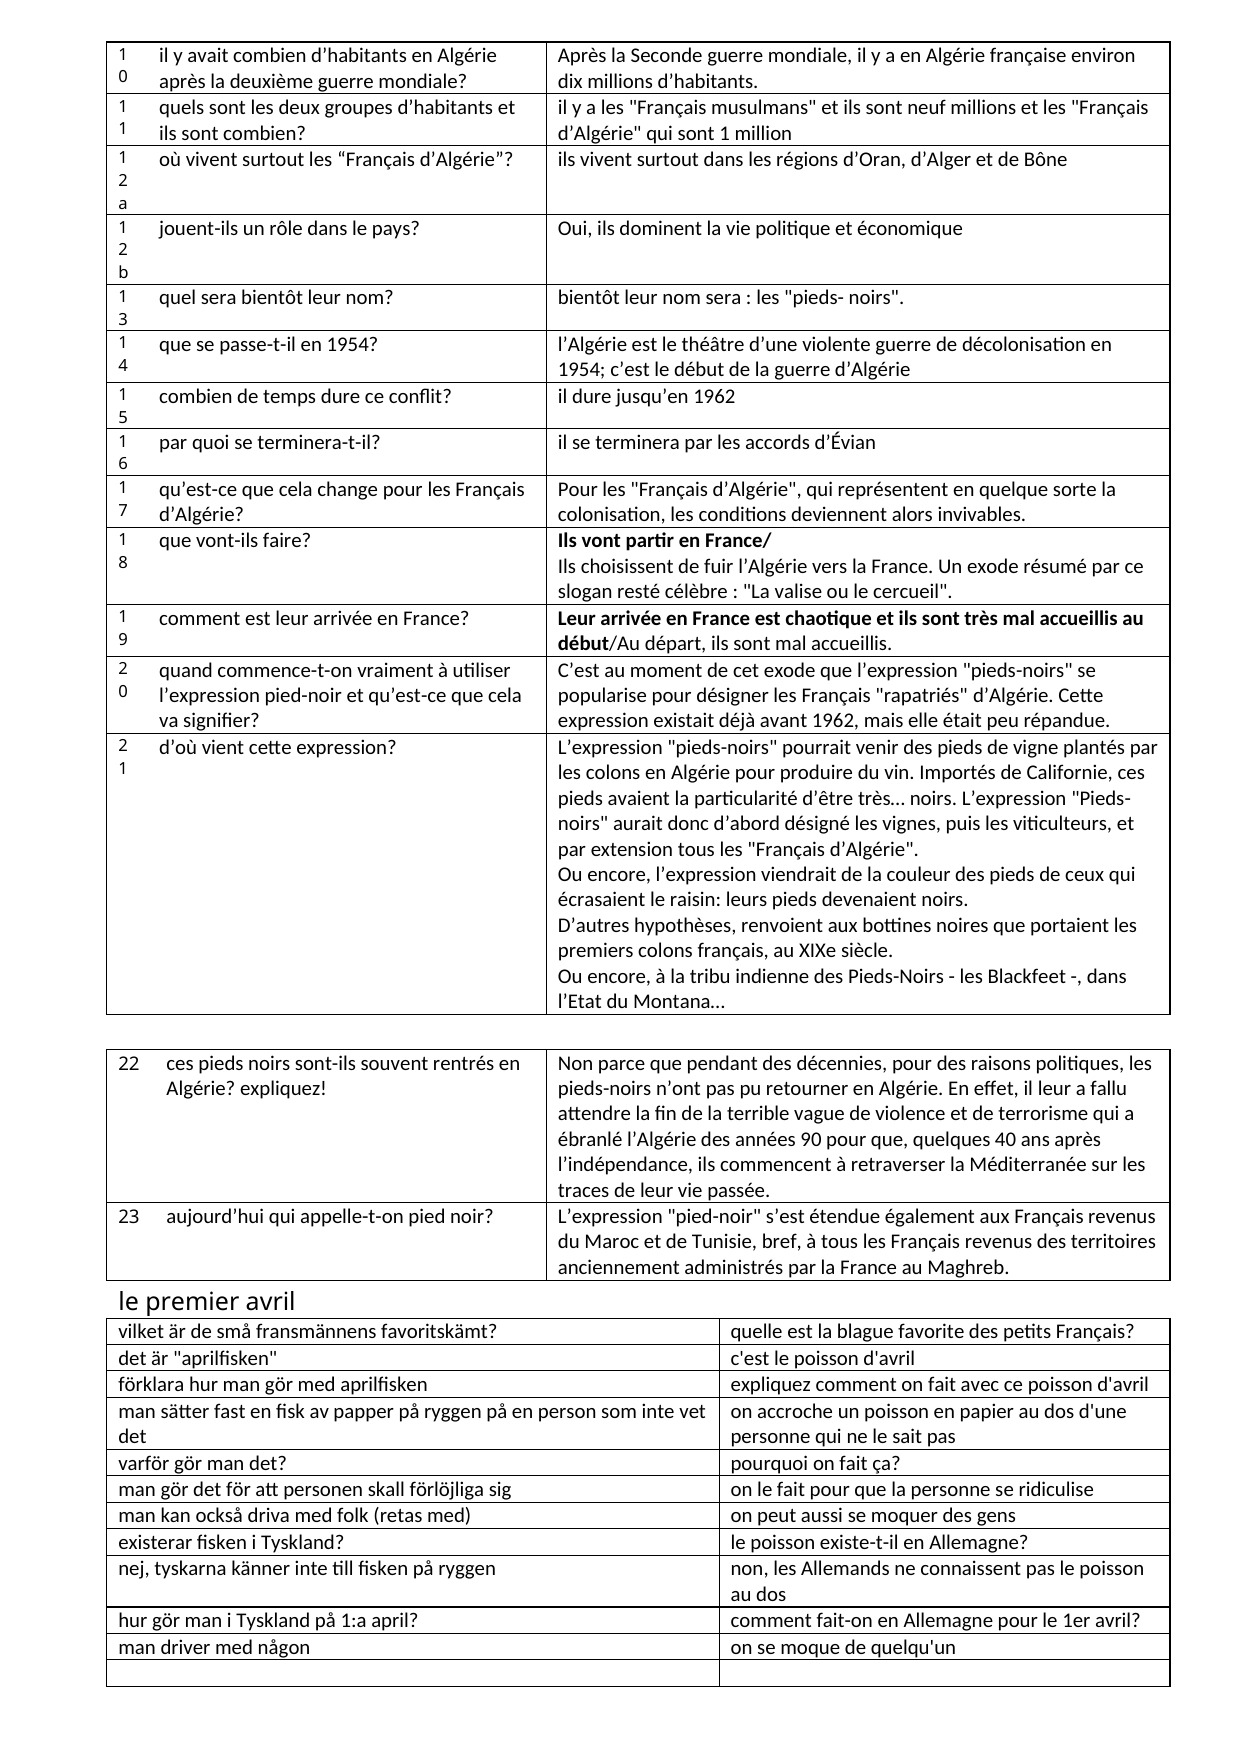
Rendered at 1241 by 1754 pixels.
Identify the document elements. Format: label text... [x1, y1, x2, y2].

table_cell on peut aussi se moquer des gens [720, 1503, 1169, 1528]
table_cell pourquoi on fait ça? [720, 1450, 1169, 1475]
table_cell 19 [107, 605, 148, 656]
table_cell Oui, ils dominent la vie politique et économique [547, 215, 1169, 283]
table_cell 23 [107, 1203, 155, 1279]
table_cell 12a [107, 146, 148, 214]
table_cell man gör det för att personen skall förlöjliga sig [107, 1476, 719, 1502]
table_cell man kan också driva med folk (retas med) [107, 1503, 719, 1528]
table_cell d’où vient cette expression? [148, 734, 546, 1014]
table_cell que se passe-t-il en 1954? [148, 331, 546, 382]
table_cell comment fait-on en Allemagne pour le 1er avril? [720, 1608, 1169, 1633]
table_cell par quoi se terminera-t-il? [148, 429, 546, 475]
table_cell on le fait pour que la personne se ridiculise [720, 1476, 1169, 1502]
table_cell 11 [107, 94, 148, 145]
table_header 22 [107, 1050, 155, 1202]
table_cell aujourd’hui qui appelle-t-on pied noir? [155, 1203, 546, 1279]
table_cell combien de temps dure ce conflit? [148, 383, 546, 428]
table_cell quels sont les deux groupes d’habitants et ils sont combien? [148, 94, 546, 145]
table_cell il y a les "Français musulmans" et ils sont neuf millions et les "Français d’Algérie" qui sont 1 million [547, 94, 1169, 145]
table_cell existerar fisken i Tyskland? [107, 1529, 719, 1554]
table_cell quel sera bientôt leur nom? [148, 285, 546, 330]
table_cell on se moque de quelqu'un [720, 1634, 1169, 1659]
table_header Non parce que pendant des décennies, pour des raisons politiques, les pieds-noirs n’ont pas pu retourner en Algérie. En effet, il leur a fallu attendre la fin de la terrible vague de violence et de terrorisme qui a ébranlé l’Algérie des années 90 pour que, quelques 40 ans après l’indépendance, ils commencent à retraverser la Méditerranée sur les traces de leur vie passée. [547, 1050, 1169, 1202]
table_cell [720, 1660, 1169, 1686]
table_cell non, les Allemands ne connaissent pas le poisson au dos [720, 1556, 1169, 1606]
table_cell il y avait combien d’habitants en Algérie après la deuxième guerre mondiale? [148, 43, 546, 93]
table_cell où vivent surtout les “Français d’Algérie”? [148, 146, 546, 214]
table_cell förklara hur man gör med aprilfisken [107, 1371, 719, 1397]
table_cell Ils vont partir en France/ Ils choisissent de fuir l’Algérie vers la France. Un exode résumé par ce slogan resté célèbre : "La valise ou le cercueil". [547, 528, 1169, 604]
table_cell L’expression "pieds-noirs" pourrait venir des pieds de vigne plantés par les colons en Algérie pour produire du vin. Importés de Californie, ces pieds avaient la particularité d’être très… noirs. L’expression "Pieds-noirs" aurait donc d’abord désigné les vignes, puis les viticulteurs, et par extension tous les "Français d’Algérie". Ou encore, l’expression viendrait de la couleur des pieds de ceux qui écrasaient le raisin: leurs pieds devenaient noirs. D’autres hypothèses, renvoient aux bottines noires que portaient les premiers colons français, au XIXe siècle. Ou encore, à la tribu indienne des Pieds-Noirs - les Blackfeet -, dans l’Etat du Montana… [547, 734, 1169, 1014]
table_cell que vont-ils faire? [148, 528, 546, 604]
table_cell comment est leur arrivée en France? [148, 605, 546, 656]
table_cell 20 [107, 657, 148, 733]
table_cell hur gör man i Tyskland på 1:a april? [107, 1608, 719, 1633]
table_cell man driver med någon [107, 1634, 719, 1659]
table_cell 18 [107, 528, 148, 604]
table_cell il se terminera par les accords d’Évian [547, 429, 1169, 475]
table_cell varför gör man det? [107, 1450, 719, 1475]
table_cell C’est au moment de cet exode que l’expression "pieds-noirs" se popularise pour désigner les Français "rapatriés" d’Algérie. Cette expression existait déjà avant 1962, mais elle était peu répandue. [547, 657, 1169, 733]
table_cell ils vivent surtout dans les régions d’Oran, d’Alger et de Bône [547, 146, 1169, 214]
table_cell il dure jusqu’en 1962 [547, 383, 1169, 428]
table_cell [107, 1660, 719, 1686]
table_cell Leur arrivée en France est chaotique et ils sont très mal accueillis au début/Au départ, ils sont mal accueillis. [547, 605, 1169, 656]
table_cell expliquez comment on fait avec ce poisson d'avril [720, 1371, 1169, 1397]
table_cell bientôt leur nom sera : les "pieds- noirs". [547, 285, 1169, 330]
table_cell 10 [107, 43, 148, 93]
table_cell Après la Seconde guerre mondiale, il y a en Algérie française environ dix millions d’habitants. [547, 43, 1169, 93]
table_cell man sätter fast en fisk av papper på ryggen på en person som inte vet det [107, 1398, 719, 1449]
table_cell 13 [107, 285, 148, 330]
table_cell 14 [107, 331, 148, 382]
table_cell L’expression "pied-noir" s’est étendue également aux Français revenus du Maroc et de Tunisie, bref, à tous les Français revenus des territoires anciennement administrés par la France au Maghreb. [547, 1203, 1169, 1279]
text le premier avril [118, 1283, 1199, 1317]
table_header vilket är de små fransmännens favoritskämt? [107, 1319, 719, 1344]
table_cell det är "aprilfisken" [107, 1345, 719, 1370]
table_cell quand commence-t-on vraiment à utiliser l’expression pied-noir et qu’est-ce que cela va signifier? [148, 657, 546, 733]
table_cell on accroche un poisson en papier au dos d'une personne qui ne le sait pas [720, 1398, 1169, 1449]
table_cell 12b [107, 215, 148, 283]
table_header ces pieds noirs sont-ils souvent rentrés en Algérie? expliquez! [155, 1050, 546, 1202]
table_cell c'est le poisson d'avril [720, 1345, 1169, 1370]
table_cell qu’est-ce que cela change pour les Français d’Algérie? [148, 476, 546, 527]
table_cell jouent-ils un rôle dans le pays? [148, 215, 546, 283]
table_cell Pour les "Français d’Algérie", qui représentent en quelque sorte la colonisation, les conditions deviennent alors invivables. [547, 476, 1169, 527]
table_header quelle est la blague favorite des petits Français? [720, 1319, 1169, 1344]
table_cell 17 [107, 476, 148, 527]
table_cell l’Algérie est le théâtre d’une violente guerre de décolonisation en 1954; c’est le début de la guerre d’Algérie [547, 331, 1169, 382]
table_cell nej, tyskarna känner inte till fisken på ryggen [107, 1556, 719, 1606]
table_cell le poisson existe-t-il en Allemagne? [720, 1529, 1169, 1554]
table_cell 16 [107, 429, 148, 475]
table_cell 21 [107, 734, 148, 1014]
table_cell 15 [107, 383, 148, 428]
